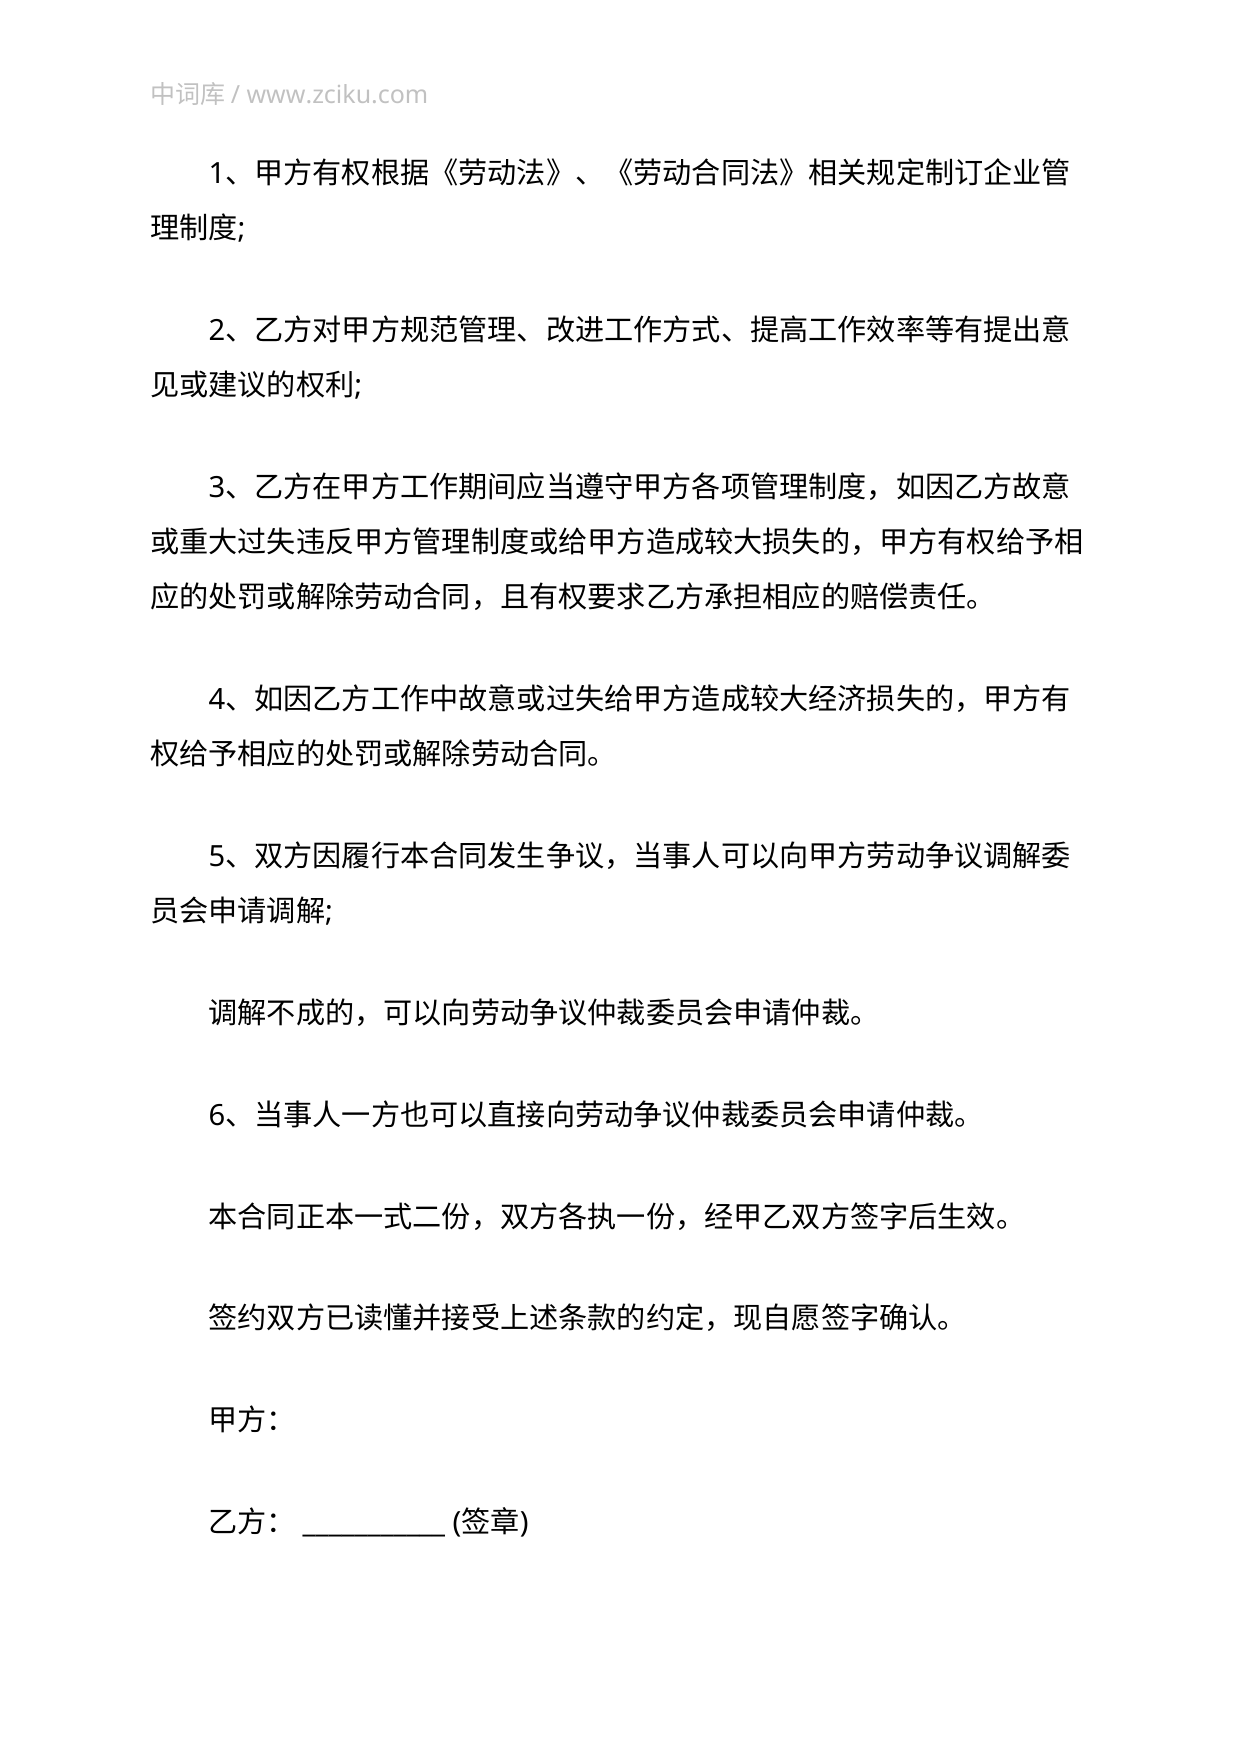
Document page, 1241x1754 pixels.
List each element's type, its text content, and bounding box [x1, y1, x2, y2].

text 1、甲方有权根据《劳动法》、《劳动合同法》相关规定制订企业管理制度; [150, 150, 1090, 247]
text 2、乙方对甲方规范管理、改进工作方式、提高工作效率等有提出意见或建议的权利; [150, 307, 1090, 404]
text 调解不成的，可以向劳动争议仲裁委员会申请仲裁。 [150, 989, 1090, 1032]
text 签约双方已读懂并接受上述条款的约定，现自愿签字确认。 [150, 1295, 1090, 1337]
text 本合同正本一式二份，双方各执一份，经甲乙双方签字后生效。 [150, 1193, 1090, 1235]
text 5、双方因履行本合同发生争议，当事人可以向甲方劳动争议调解委员会申请调解; [150, 832, 1090, 930]
text 乙方： ___________ (签章) [150, 1498, 1090, 1541]
text 4、如因乙方工作中故意或过失给甲方造成较大经济损失的，甲方有权给予相应的处罚或解除劳动合同。 [150, 676, 1090, 773]
text 3、乙方在甲方工作期间应当遵守甲方各项管理制度，如因乙方故意或重大过失违反甲方管理制度或给甲方造成较大损失的，甲方有权给予相应的处罚或解除劳动合同，且有权要求乙方承担相应的赔偿责任。 [150, 464, 1090, 616]
text 6、当事人一方也可以直接向劳动争议仲裁委员会申请仲裁。 [150, 1091, 1090, 1133]
text 甲方： [150, 1397, 1090, 1439]
